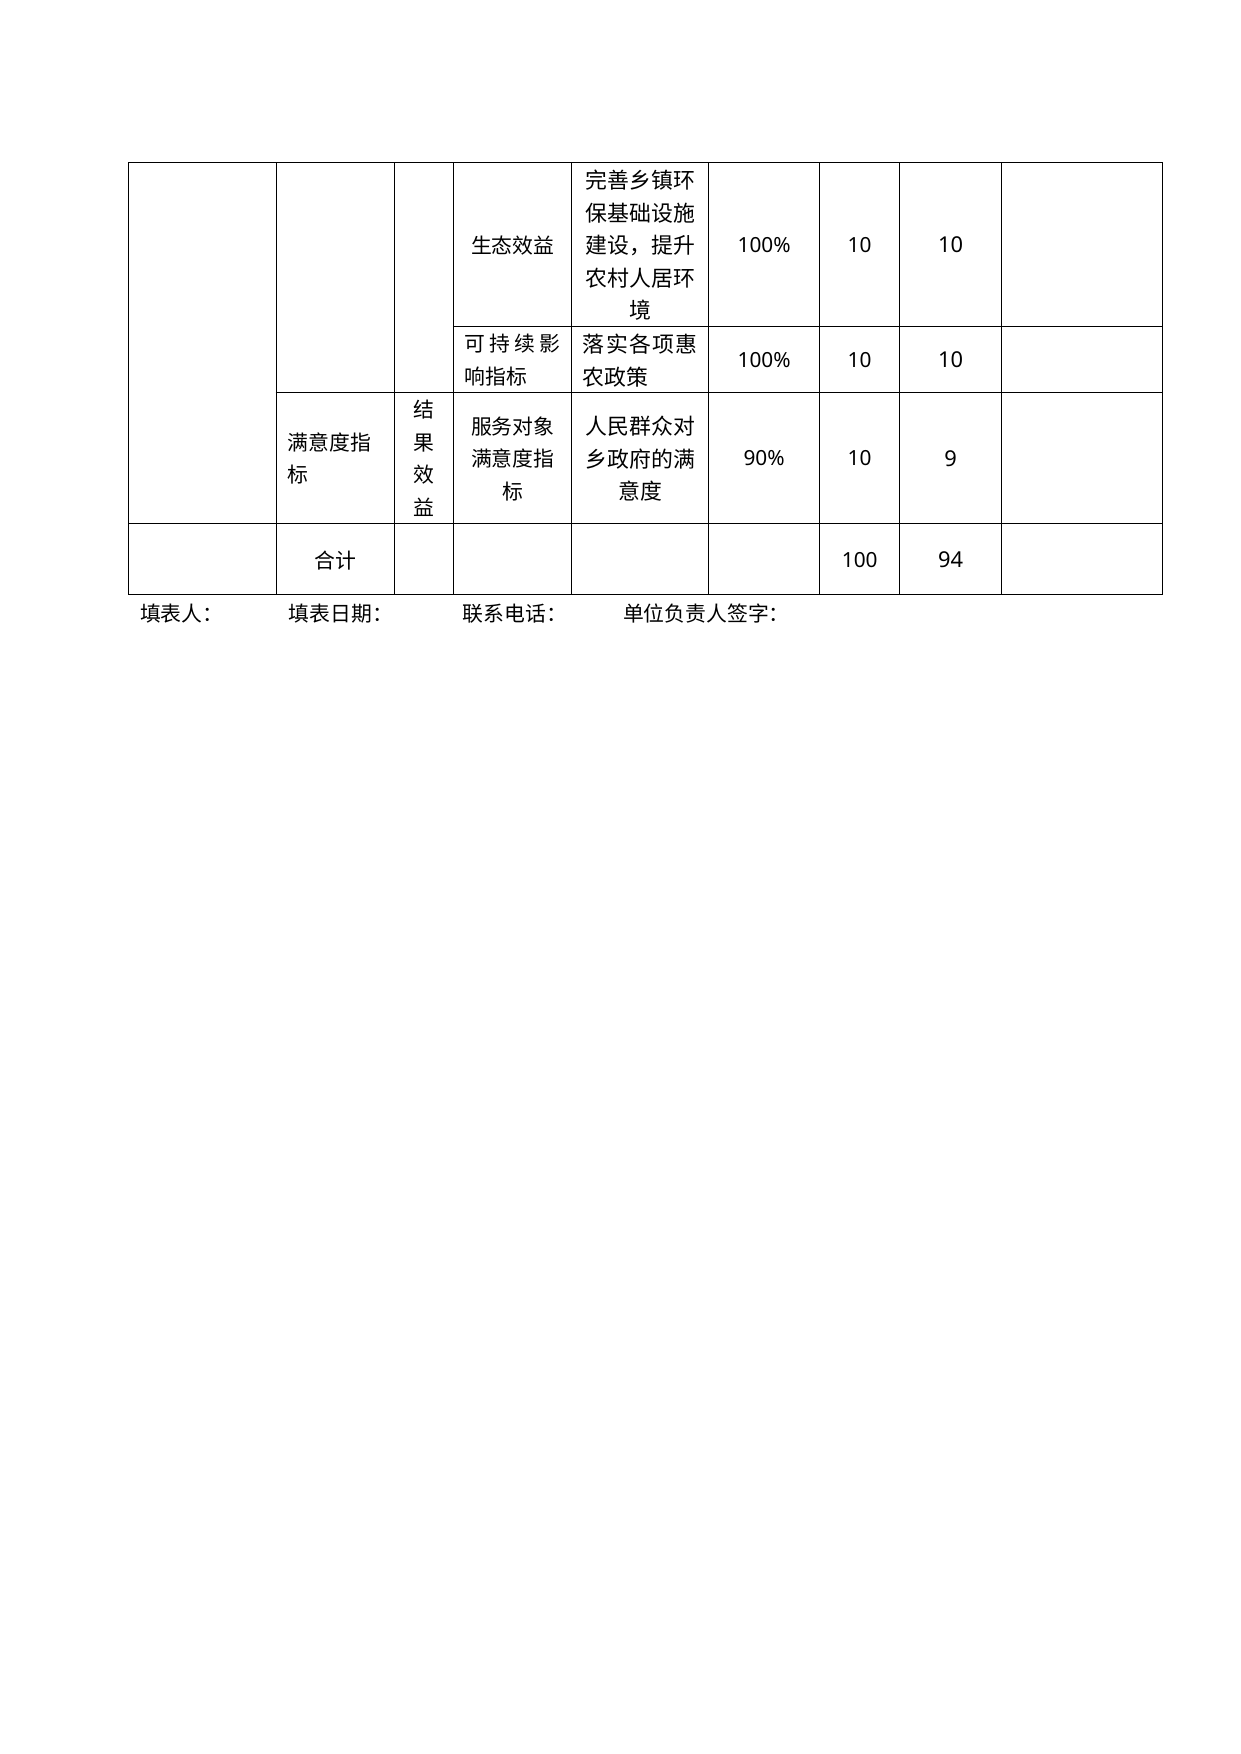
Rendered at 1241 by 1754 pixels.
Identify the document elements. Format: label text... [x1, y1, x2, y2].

table_cell 100% [709, 163, 819, 326]
table_cell 合计 [277, 524, 394, 594]
table_cell 90% [709, 393, 819, 523]
table_cell [129, 524, 276, 594]
table_cell 10 [820, 163, 899, 326]
table_cell 落实各项惠农政策 [572, 327, 708, 392]
table_cell [454, 524, 571, 594]
table_cell [1002, 393, 1162, 523]
table_cell [1002, 524, 1162, 594]
table_cell [709, 524, 819, 594]
table_cell 100% [709, 327, 819, 392]
table_cell 94 [900, 524, 1001, 594]
table_cell 结果效益 [395, 393, 453, 523]
table_cell 生态效益 [454, 163, 571, 326]
table_cell [1002, 163, 1162, 326]
table_cell 满意度指标 [277, 393, 394, 523]
table_cell 10 [900, 163, 1001, 326]
table_cell [572, 524, 708, 594]
table_cell 服务对象满意度指标 [454, 393, 571, 523]
table_cell [1002, 327, 1162, 392]
table_cell [395, 524, 453, 594]
table_cell 完善乡镇环保基础设施建设，提升农村人居环境 [572, 163, 708, 326]
table_cell 人民群众对乡政府的满意度 [572, 393, 708, 523]
table_cell 9 [900, 393, 1001, 523]
table_cell 可持续影响指标 [454, 327, 571, 392]
table_cell 10 [820, 393, 899, 523]
table_cell 10 [820, 327, 899, 392]
table_cell 填表人： 填表日期： 联系电话： 单位负责人签字： [129, 595, 999, 629]
table_cell 100 [820, 524, 899, 594]
table_cell 10 [900, 327, 1001, 392]
